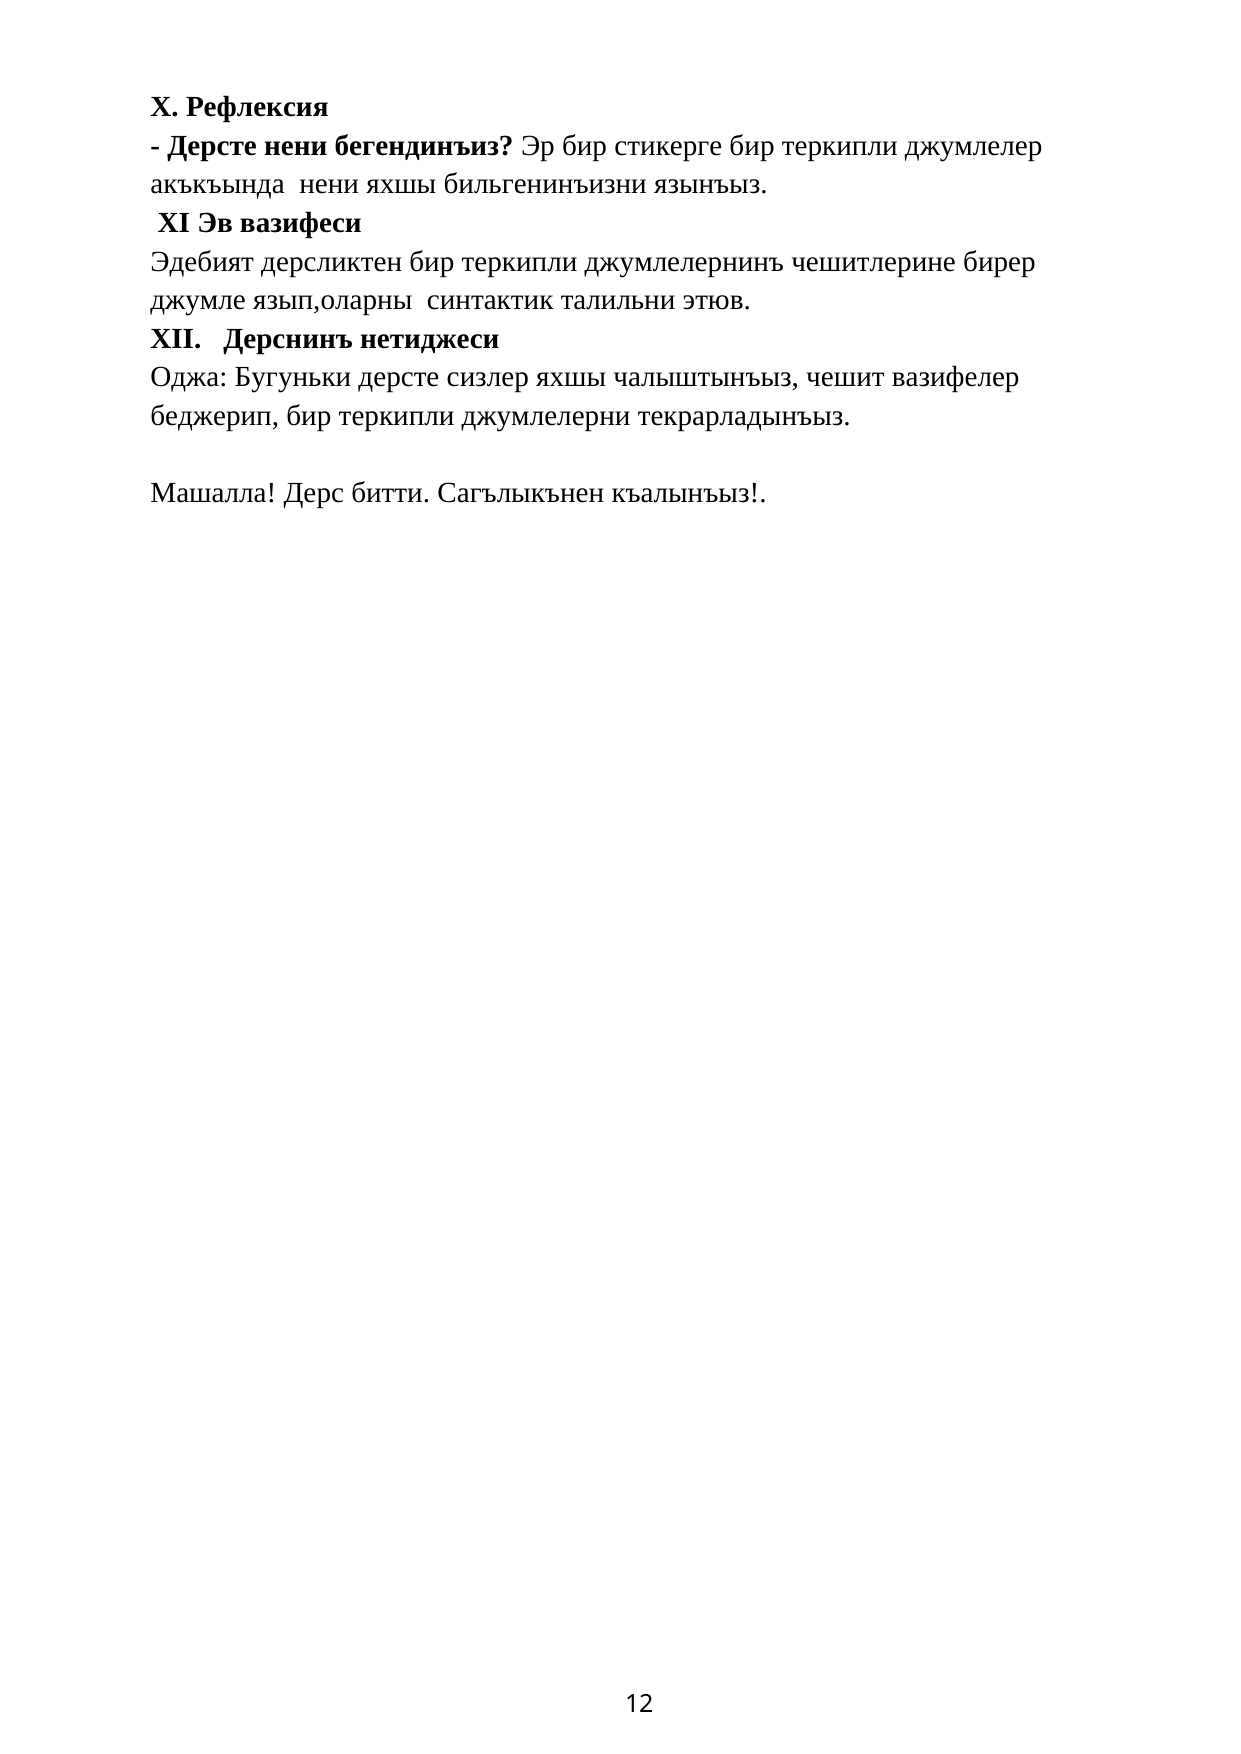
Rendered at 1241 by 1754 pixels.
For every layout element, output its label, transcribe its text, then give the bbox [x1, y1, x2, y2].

text - Дерсте нени бегендинъиз? Эр бир стикерге бир теркипли джумлелер акъкъында нени яхшы бильгенинъизни язынъыз. [150, 128, 1128, 200]
text Эдебият дерсликтен бир теркипли джумлелернинъ чешитлерине бирер джумле язып,оларны синтактик талильни этюв. [150, 244, 1128, 316]
text Оджа: Бугуньки дерсте сизлер яхшы чалыштынъыз, чешит вазифелер беджерип, бир теркипли джумлелерни текрарладынъыз. [150, 359, 1128, 431]
text XII. Дерснинъ нетиджеси [150, 321, 1128, 354]
text XI Эв вазифеси [150, 205, 1128, 239]
text Машалла! Дерс битти. Сагълыкънен къалынъыз!. [150, 475, 1128, 508]
text X. Рефлексия [150, 89, 1128, 123]
